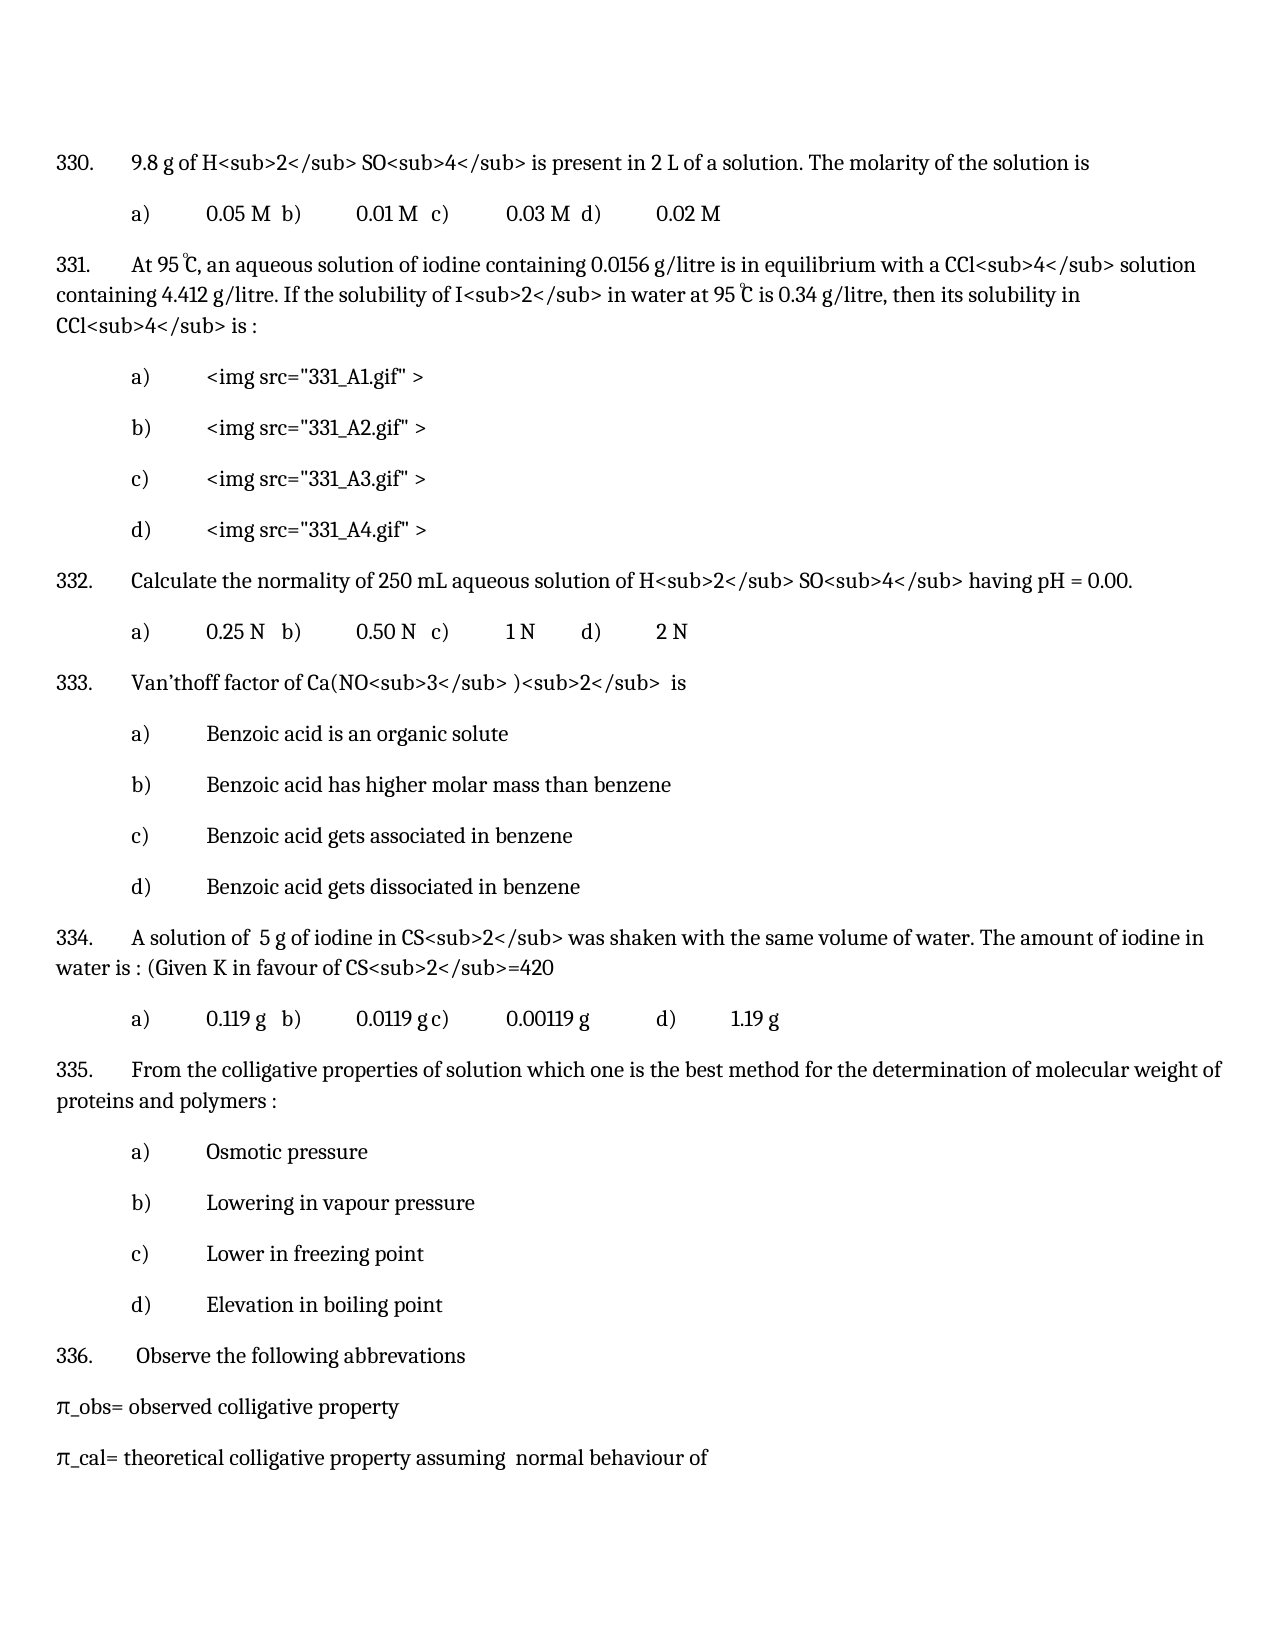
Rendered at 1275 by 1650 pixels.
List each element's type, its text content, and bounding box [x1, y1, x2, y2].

text c) Lower in freezing point [56, 1241, 1237, 1267]
text a) Benzoic acid is an organic solute [56, 721, 1237, 747]
text b) Benzoic acid has higher molar mass than benzene [56, 772, 1237, 798]
text c) Benzoic acid gets associated in benzene [56, 823, 1237, 849]
text 330. 9.8 g of H<sub>2</sub> SO<sub>4</sub> is present in 2 L of a solution. The molarity of the solution is [56, 150, 1237, 176]
text d) Elevation in boiling point [56, 1292, 1237, 1318]
text a) 0.119 g b) 0.0119 g c) 0.00119 g d) 1.19 g [56, 1006, 1237, 1033]
text 335. From the colligative properties of solution which one is the best method for the determination of molecular weight of proteins and polymers : [56, 1057, 1237, 1114]
text d) <img src="331_A4.gif" > [56, 517, 1237, 543]
text a) 0.25 N b) 0.50 N c) 1 N d) 2 N [56, 619, 1237, 645]
text b) <img src="331_A2.gif" > [56, 414, 1237, 441]
text 334. A solution of 5 g of iodine in CS<sub>2</sub> was shaken with the same volume of water. The amount of iodine in water is : (Given K in favour of CS<sub>2</sub>=420 [56, 925, 1237, 982]
text π_cal= theoretical colligative property assuming normal behaviour of [56, 1445, 1237, 1471]
text π_obs= observed colligative property [56, 1394, 1237, 1420]
text 336. Observe the following abbrevations [56, 1343, 1237, 1369]
text a) Osmotic pressure [56, 1138, 1237, 1165]
text 333. Van’thoff factor of Ca(NO<sub>3</sub> )<sub>2</sub> is [56, 670, 1237, 696]
text b) Lowering in vapour pressure [56, 1189, 1237, 1216]
text 331. At 95 ͦC, an aqueous solution of iodine containing 0.0156 g/litre is in equilibrium with a CCl<sub>4</sub> solution containing 4.412 g/litre. If the solubility of I<sub>2</sub> in water at 95 ͦC is 0.34 g/litre, then its solubility in CCl<sub>4</sub> is : [56, 252, 1237, 339]
text a) <img src="331_A1.gif" > [56, 363, 1237, 390]
text 332. Calculate the normality of 250 mL aqueous solution of H<sub>2</sub> SO<sub>4</sub> having pH = 0.00. [56, 568, 1237, 594]
text c) <img src="331_A3.gif" > [56, 466, 1237, 492]
text a) 0.05 M b) 0.01 M c) 0.03 M d) 0.02 M [56, 201, 1237, 227]
text d) Benzoic acid gets dissociated in benzene [56, 874, 1237, 900]
